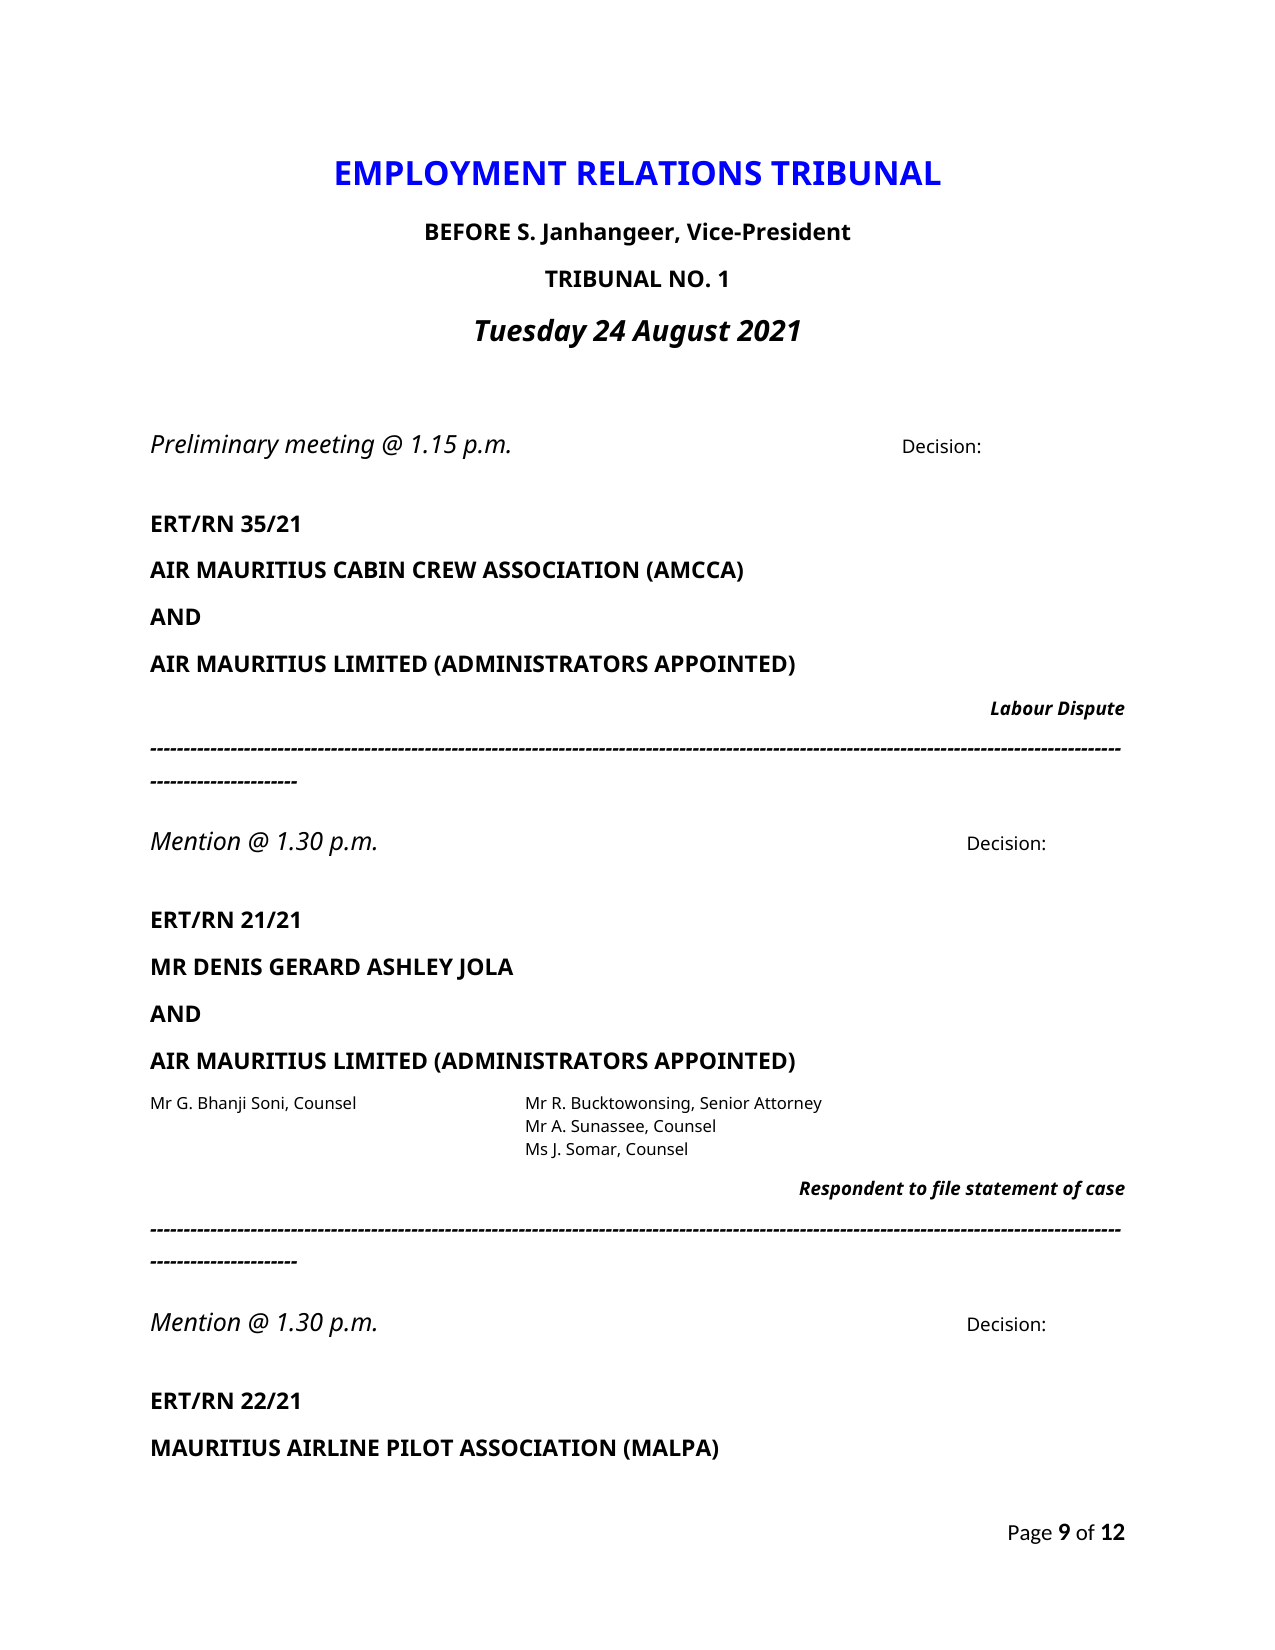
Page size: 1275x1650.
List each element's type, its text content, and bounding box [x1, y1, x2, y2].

text AND [150, 998, 1125, 1029]
text Preliminary meeting @ 1.15 p.m. Decision: [150, 427, 1125, 461]
text EMPLOYMENT RELATIONS TRIBUNAL [150, 150, 1125, 195]
text AIR MAURITIUS LIMITED (ADMINISTRATORS APPOINTED) [150, 648, 1125, 679]
text Mr G. Bhanji Soni, Counsel Mr R. Bucktowonsing, Senior Attorney [150, 1092, 1125, 1115]
text AIR MAURITIUS LIMITED (ADMINISTRATORS APPOINTED) [150, 1045, 1125, 1076]
text Mention @ 1.30 p.m. Decision: [150, 823, 1125, 858]
text Mention @ 1.30 p.m. Decision: [150, 1304, 1125, 1338]
text ERT/RN 35/21 [150, 508, 1125, 539]
text ----------------------------------------------------------------------------------------------------------------------------------------------------------------------- [150, 733, 1125, 794]
text Labour Dispute [150, 695, 1125, 721]
text MR DENIS GERARD ASHLEY JOLA [150, 951, 1125, 983]
text Respondent to file statement of case [150, 1176, 1125, 1201]
text BEFORE S. Janhangeer, Vice-President [150, 216, 1125, 247]
text AND [150, 601, 1125, 633]
text Tuesday 24 August 2021 [150, 310, 1125, 350]
text ERT/RN 22/21 [150, 1385, 1125, 1416]
text ----------------------------------------------------------------------------------------------------------------------------------------------------------------------- [150, 1214, 1125, 1275]
text AIR MAURITIUS CABIN CREW ASSOCIATION (AMCCA) [150, 554, 1125, 586]
text TRIBUNAL NO. 1 [150, 263, 1125, 294]
text ERT/RN 21/21 [150, 904, 1125, 936]
text Ms J. Somar, Counsel [150, 1137, 1125, 1160]
text MAURITIUS AIRLINE PILOT ASSOCIATION (MALPA) [150, 1432, 1125, 1463]
text Mr A. Sunassee, Counsel [150, 1115, 1125, 1137]
